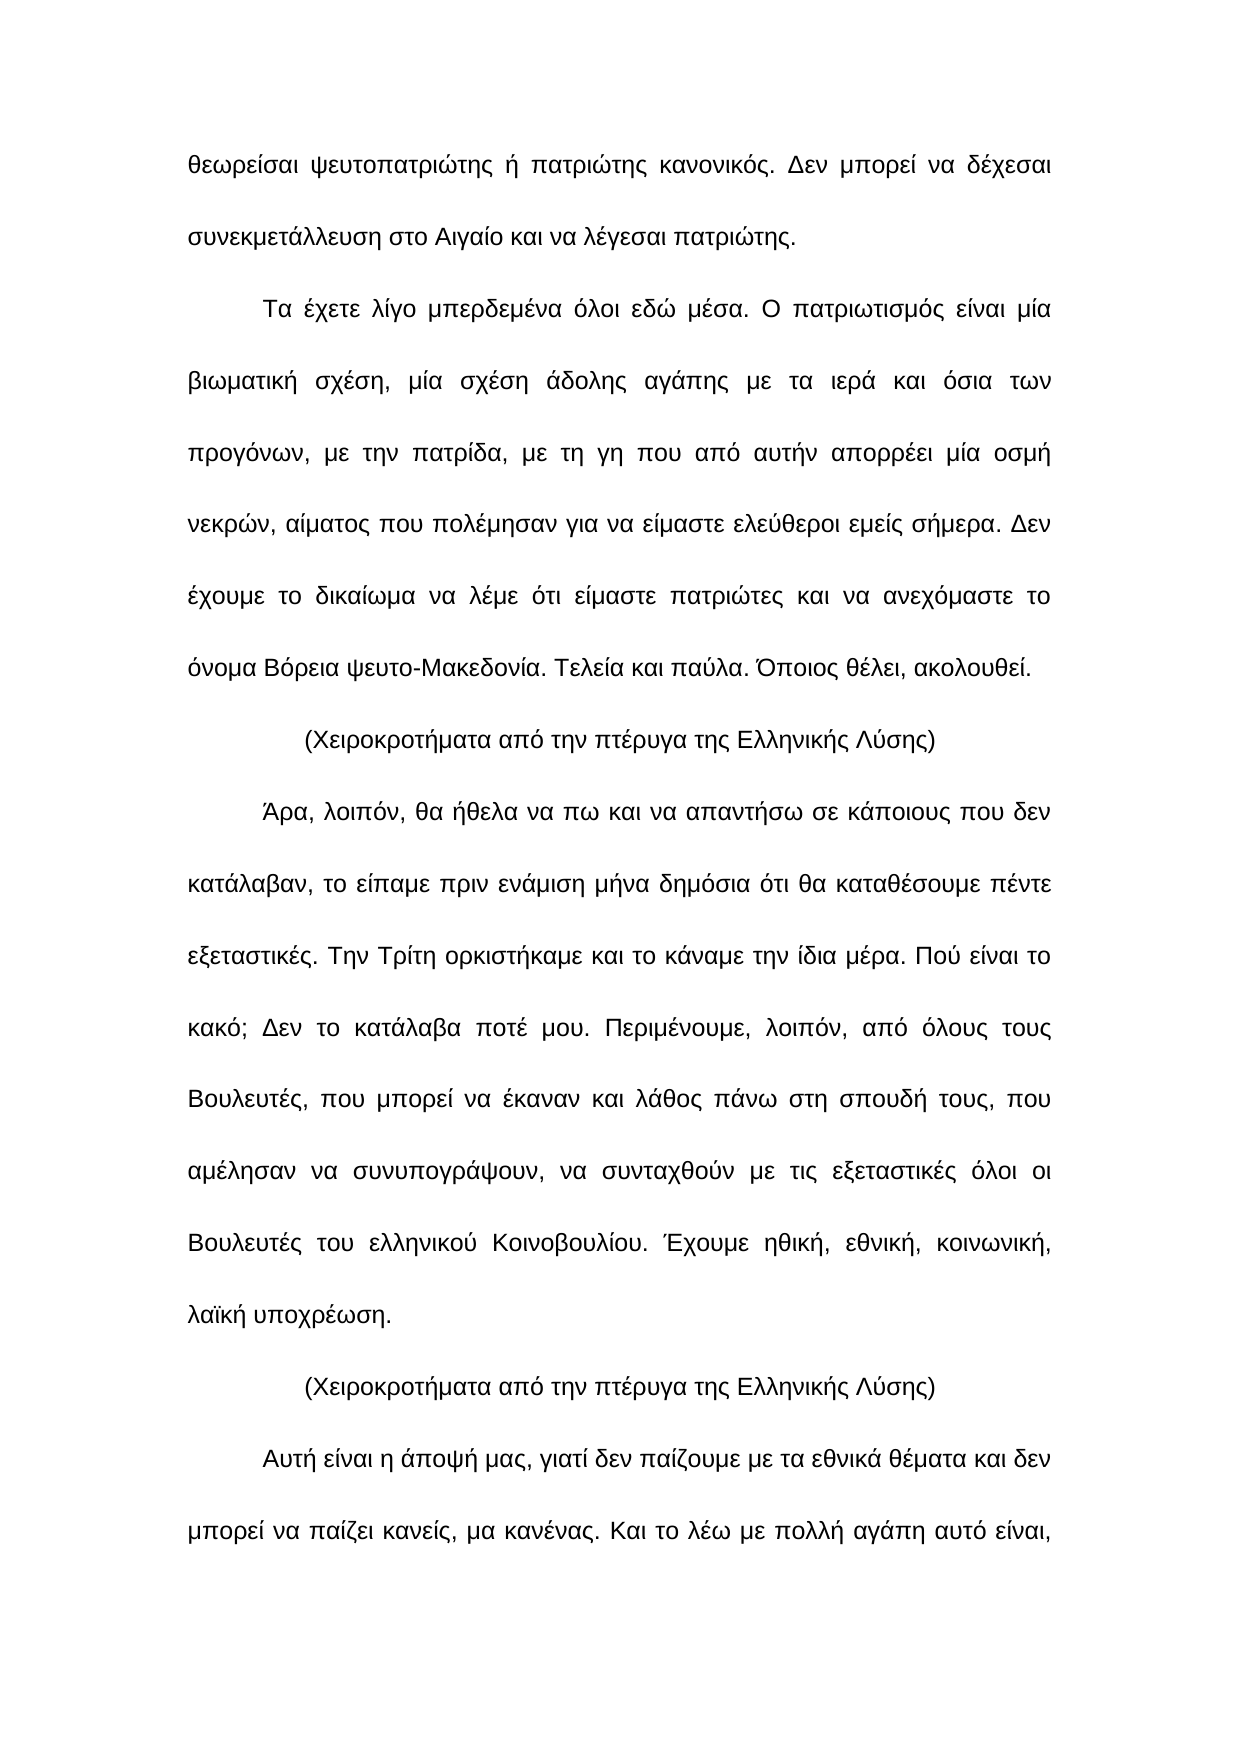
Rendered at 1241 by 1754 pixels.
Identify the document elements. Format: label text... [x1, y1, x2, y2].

text (Χειροκροτήματα από την πτέρυγα της Ελληνικής Λύσης) [187, 1372, 1053, 1401]
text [187, 1444, 1053, 1544]
text Τα έχετε λίγο μπερδεμένα όλοι εδώ μέσα. Ο πατριωτισμός είναι μία βιωματική σχέση, μία σχέση άδολης αγάπης με τα ιερά και όσια των προγόνων, με την πατρίδα, με τη γη που από αυτήν απορρέει μία οσμή νεκρών, αίματος που πολέμησαν για να είμαστε ελεύθεροι εμείς σήμερα. Δεν έχουμε το δικαίωμα να λέμε ότι είμαστε πατριώτες και να ανεχόμαστε το όνομα Βόρεια ψευτο-Μακεδονία. Τελεία και παύλα. Όποιος θέλει, ακολουθεί. [187, 294, 1053, 682]
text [187, 150, 1053, 251]
text Άρα, λοιπόν, θα ήθελα να πω και να απαντήσω σε κάποιους που δεν κατάλαβαν, το είπαμε πριν ενάμιση μήνα δημόσια ότι θα καταθέσουμε πέντε εξεταστικές. Την Τρίτη ορκιστήκαμε και το κάναμε την ίδια μέρα. Πού είναι το κακό; Δεν το κατάλαβα ποτέ μου. Περιμένουμε, λοιπόν, από όλους τους Βουλευτές, που μπορεί να έκαναν και λάθος πάνω στη σπουδή τους, που αμέλησαν να συνυπογράψουν, να συνταχθούν με τις εξεταστικές όλοι οι Βουλευτές του ελληνικού Κοινοβουλίου. Έχουμε ηθική, εθνική, κοινωνική, λαϊκή υποχρέωση. [187, 797, 1053, 1329]
text (Χειροκροτήματα από την πτέρυγα της Ελληνικής Λύσης) [187, 725, 1053, 754]
